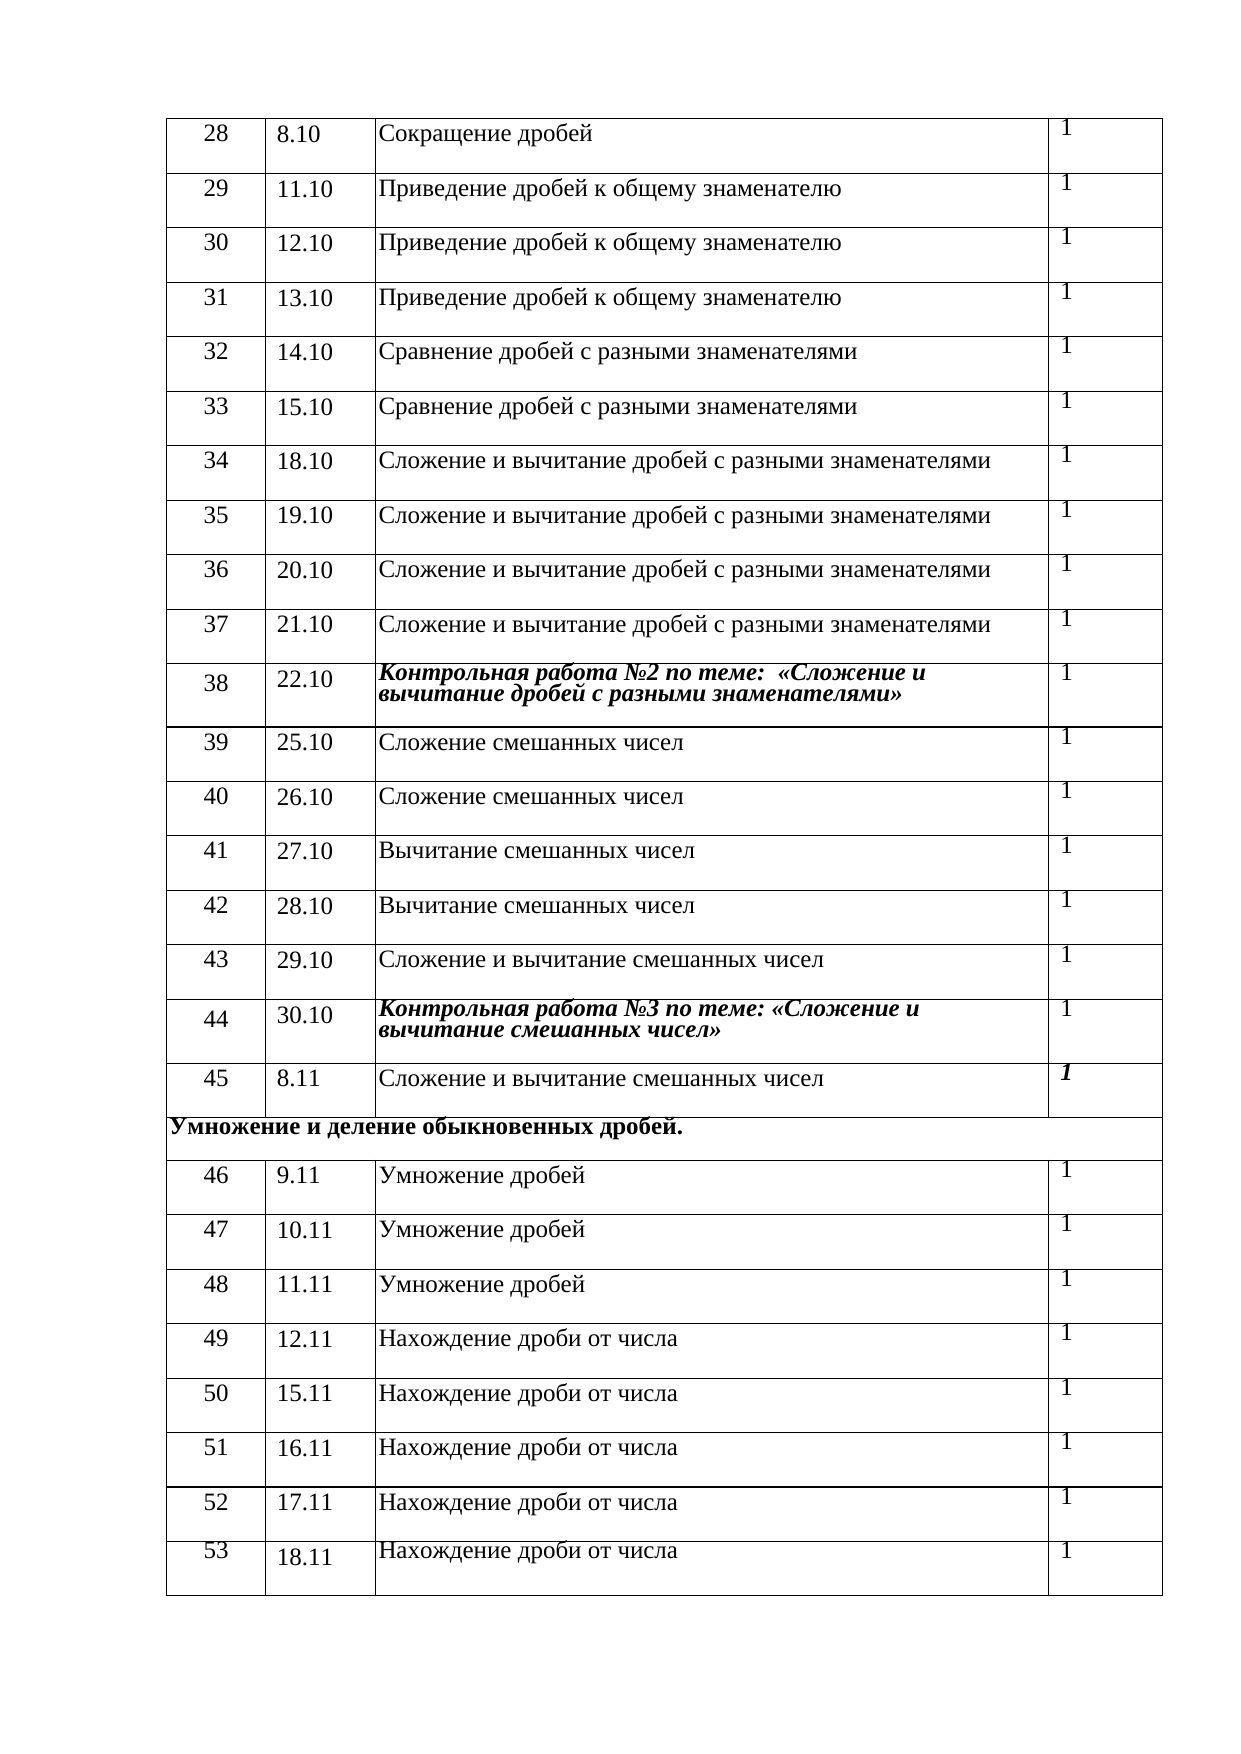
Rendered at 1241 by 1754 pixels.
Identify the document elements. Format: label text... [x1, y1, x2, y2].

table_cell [376, 1542, 1048, 1595]
table_cell 1 [1049, 228, 1162, 282]
table_cell Сложение и вычитание дробей с разными знаменателями [376, 446, 1048, 499]
table_cell 1 [1049, 664, 1162, 726]
table_cell Сложение и вычитание дробей с разными знаменателями [376, 501, 1048, 554]
table_cell 52 [167, 1488, 265, 1541]
table_cell 30 [167, 228, 265, 282]
table_cell 1 [1049, 1215, 1162, 1268]
table_cell Сложение и вычитание дробей с разными знаменателями [376, 610, 1048, 663]
table_cell Контрольная работа №2 по теме: «Сложение и вычитание дробей с разными знаменателями» [376, 664, 1048, 726]
table_cell 41 [167, 836, 265, 890]
table_cell 53 [167, 1542, 265, 1595]
table_cell Умножение дробей [376, 1161, 1048, 1214]
table_cell 1 [1049, 891, 1162, 944]
table_cell 47 [167, 1215, 265, 1268]
table_cell 1 [1049, 836, 1162, 890]
table_cell Умножение и деление обыкновенных дробей. [167, 1118, 1162, 1159]
table_cell Вычитание смешанных чисел [376, 891, 1048, 944]
table_cell 12.10 [266, 228, 375, 282]
table_cell 1 [1049, 1064, 1162, 1117]
table_cell 44 [167, 1000, 265, 1062]
table_cell 28.10 [266, 891, 375, 944]
table_cell 22.10 [266, 664, 375, 726]
table_cell 40 [167, 782, 265, 835]
table_cell 1 [1049, 1270, 1162, 1323]
table_cell Сложение смешанных чисел [376, 782, 1048, 835]
table_cell 1 [1049, 119, 1162, 173]
table_cell 15.11 [266, 1379, 375, 1432]
table_cell 31 [167, 283, 265, 336]
table_cell 51 [167, 1433, 265, 1486]
table_cell 8.11 [266, 1064, 375, 1117]
table_cell 1 [1049, 610, 1162, 663]
table_cell 46 [167, 1161, 265, 1214]
table_cell Сложение и вычитание смешанных чисел [376, 945, 1048, 999]
table_cell Сравнение дробей с разными знаменателями [376, 392, 1048, 445]
table_cell 27.10 [266, 836, 375, 890]
table_cell Умножение дробей [376, 1215, 1048, 1268]
table_cell 25.10 [266, 728, 375, 781]
table_cell Нахождение дроби от числа [376, 1433, 1048, 1486]
table_cell 1 [1049, 782, 1162, 835]
table_cell Нахождение дроби от числа [376, 1379, 1048, 1432]
table_cell Нахождение дроби от числа [376, 1324, 1048, 1377]
table_cell 15.10 [266, 392, 375, 445]
table_cell Приведение дробей к общему знаменателю [376, 174, 1048, 227]
table_cell 39 [167, 728, 265, 781]
table_cell 21.10 [266, 610, 375, 663]
table_cell Приведение дробей к общему знаменателю [376, 283, 1048, 336]
table_cell Нахождение дроби от числа [376, 1488, 1048, 1541]
table_cell Сокращение дробей [376, 119, 1048, 173]
table_cell 1 [1049, 337, 1162, 391]
table_cell 1 [1049, 392, 1162, 445]
table_cell 1 [1049, 1324, 1162, 1377]
table_cell 29.10 [266, 945, 375, 999]
table_cell 37 [167, 610, 265, 663]
table_cell Умножение дробей [376, 1270, 1048, 1323]
table_cell 30.10 [266, 1000, 375, 1062]
table_cell 38 [167, 664, 265, 726]
table_cell 17.11 [266, 1488, 375, 1541]
table_cell 1 [1049, 1488, 1162, 1541]
table_cell 50 [167, 1379, 265, 1432]
table_cell 1 [1049, 555, 1162, 608]
table_cell 1 [1049, 446, 1162, 499]
table_cell Сложение смешанных чисел [376, 728, 1048, 781]
table_cell 1 [1049, 1161, 1162, 1214]
table_cell 1 [1049, 283, 1162, 336]
table_cell 1 [1049, 728, 1162, 781]
table_cell 14.10 [266, 337, 375, 391]
table_cell Приведение дробей к общему знаменателю [376, 228, 1048, 282]
table_cell 10.11 [266, 1215, 375, 1268]
table_cell Вычитание смешанных чисел [376, 836, 1048, 890]
table_cell 1 [1049, 1000, 1162, 1062]
table_cell 1 [1049, 1542, 1162, 1595]
table_cell 1 [1049, 1379, 1162, 1432]
table_cell 11.10 [266, 174, 375, 227]
table_cell 12.11 [266, 1324, 375, 1377]
table_cell 49 [167, 1324, 265, 1377]
table_cell 43 [167, 945, 265, 999]
table_cell 1 [1049, 1433, 1162, 1486]
table_cell 35 [167, 501, 265, 554]
table_cell 42 [167, 891, 265, 944]
table_cell 33 [167, 392, 265, 445]
table_cell 8.10 [266, 119, 375, 173]
table_cell 1 [1049, 174, 1162, 227]
table_cell Сложение и вычитание смешанных чисел [376, 1064, 1048, 1117]
table_cell 29 [167, 174, 265, 227]
table_cell 20.10 [266, 555, 375, 608]
table_cell 1 [1049, 945, 1162, 999]
table_cell 18.10 [266, 446, 375, 499]
table_cell 9.11 [266, 1161, 375, 1214]
table_cell 13.10 [266, 283, 375, 336]
table_cell 19.10 [266, 501, 375, 554]
table_cell 1 [1049, 501, 1162, 554]
table_cell 34 [167, 446, 265, 499]
table_cell Сложение и вычитание дробей с разными знаменателями [376, 555, 1048, 608]
table_cell 11.11 [266, 1270, 375, 1323]
table_cell 16.11 [266, 1433, 375, 1486]
table_cell 45 [167, 1064, 265, 1117]
table_cell Сравнение дробей с разными знаменателями [376, 337, 1048, 391]
table_cell 32 [167, 337, 265, 391]
table_cell 18.11 [266, 1542, 375, 1595]
table_cell 48 [167, 1270, 265, 1323]
table_cell 26.10 [266, 782, 375, 835]
table_cell 28 [167, 119, 265, 173]
table_cell 36 [167, 555, 265, 608]
table_cell Контрольная работа №3 по теме: «Сложение и вычитание смешанных чисел» [376, 1000, 1048, 1062]
